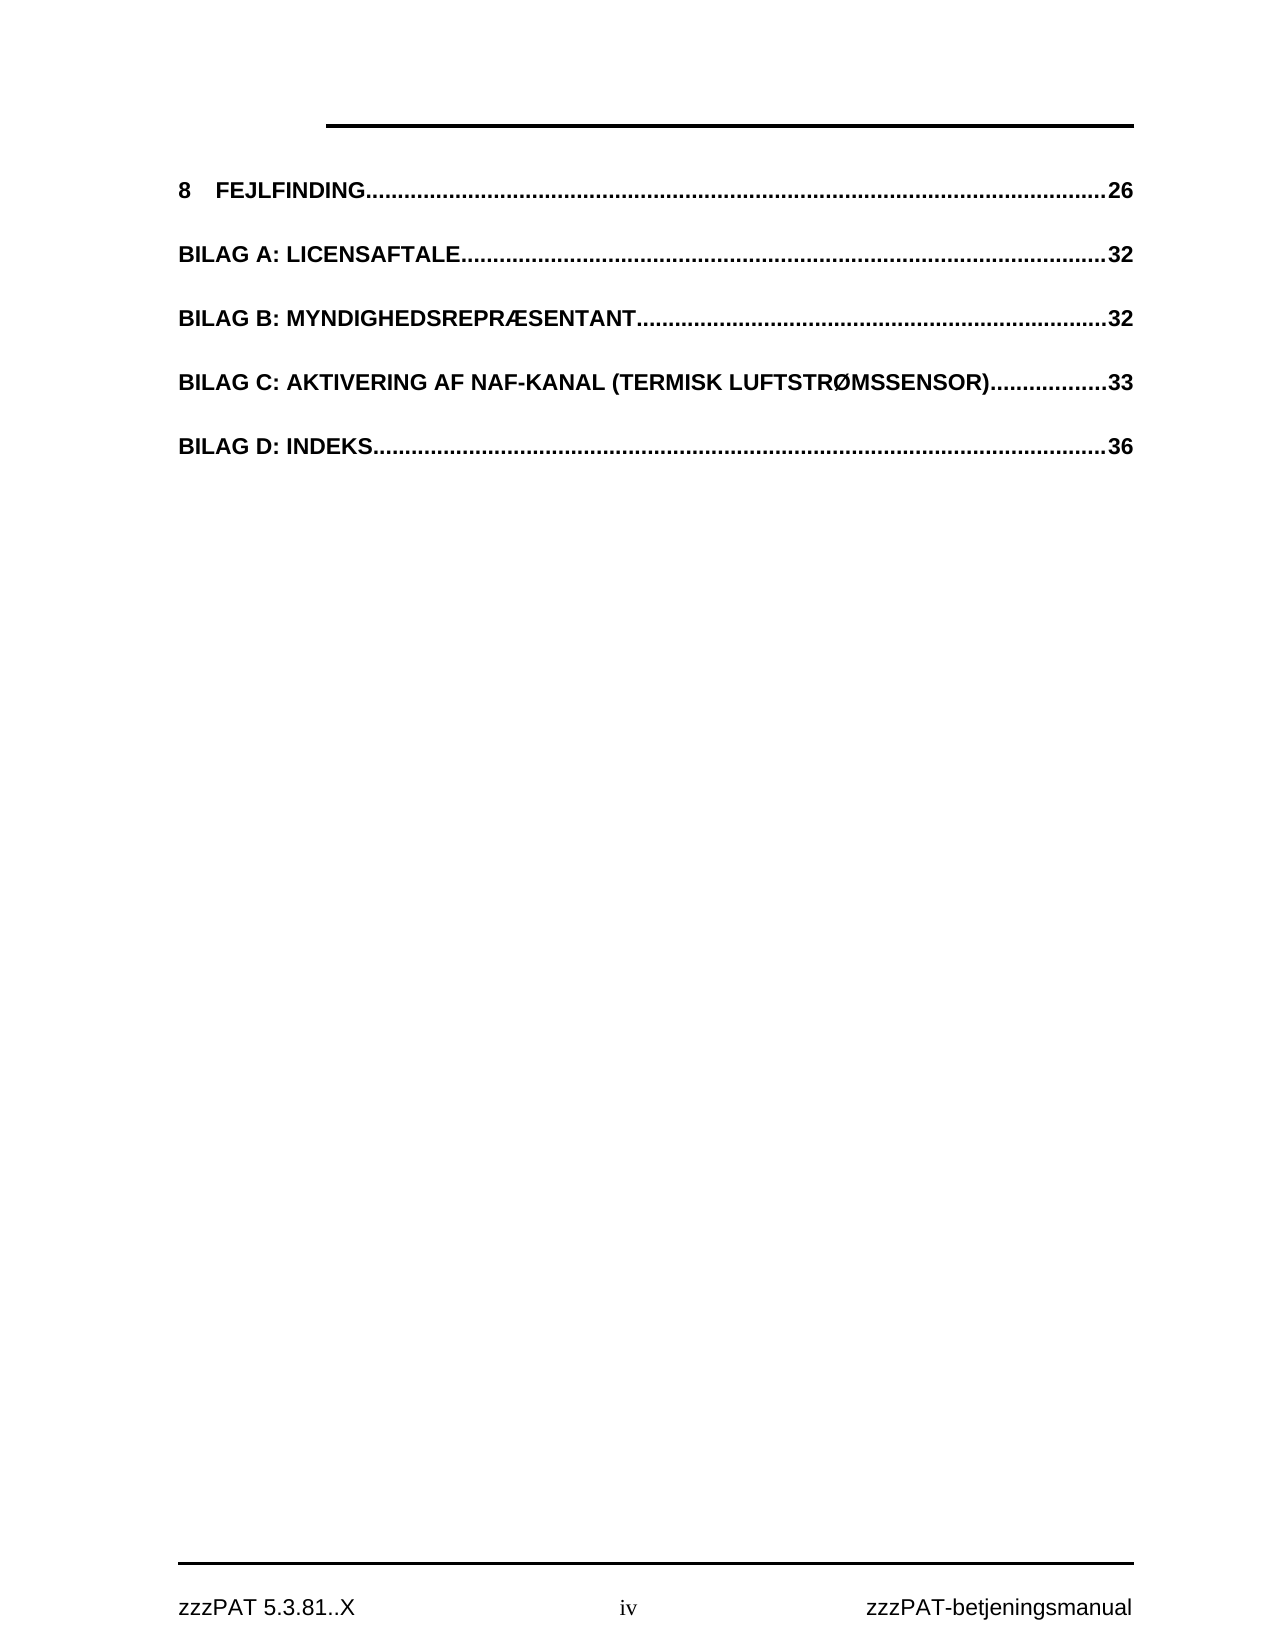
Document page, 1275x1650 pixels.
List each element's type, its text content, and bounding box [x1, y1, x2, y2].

text Bilag C: Aktivering af NAF-kanal (termisk luftstrømssensor) 33 [178, 369, 1134, 395]
text 8 Fejlfinding 26 [178, 177, 1134, 203]
text Bilag A: LICENSAFTALE 32 [178, 241, 1134, 267]
text Bilag B: Myndighedsrepræsentant 32 [178, 305, 1134, 331]
text Bilag D: Indeks 36 [178, 433, 1134, 459]
